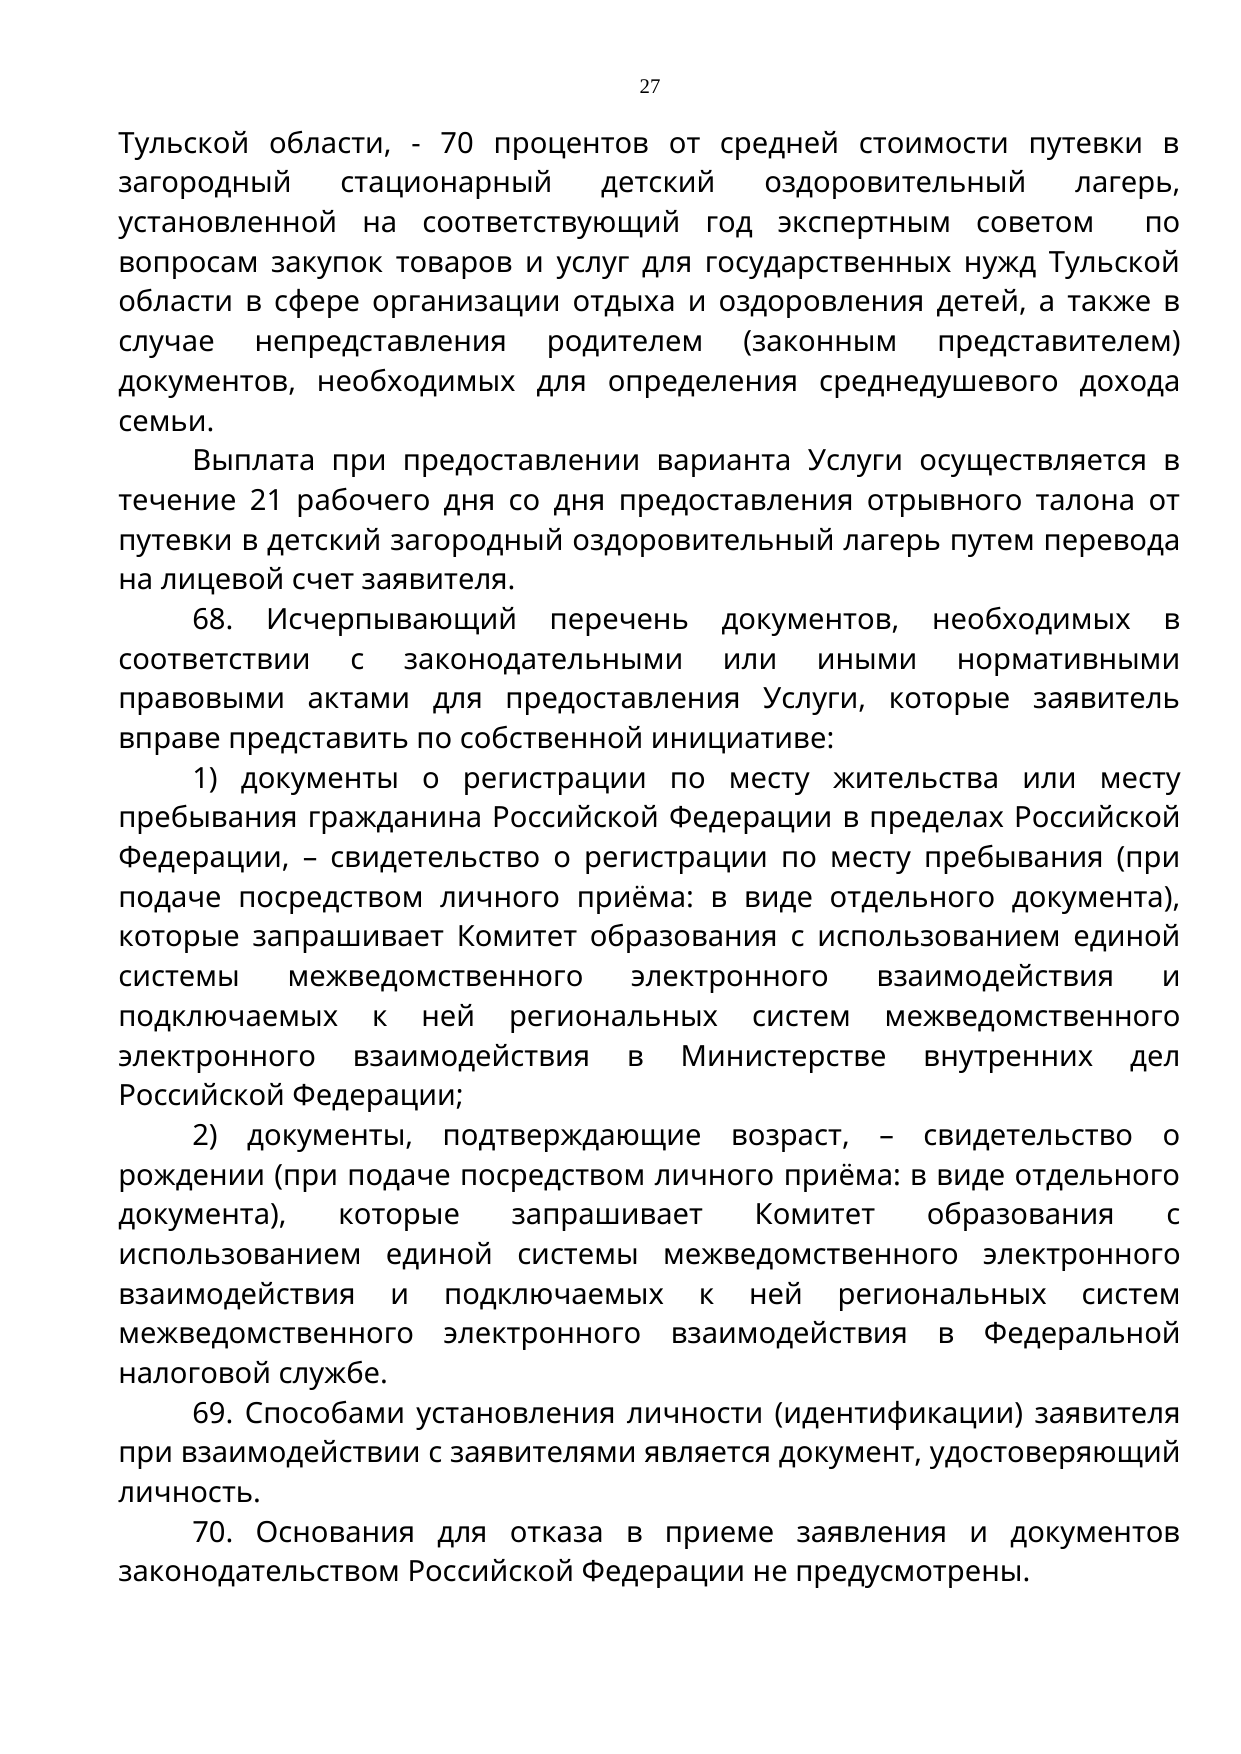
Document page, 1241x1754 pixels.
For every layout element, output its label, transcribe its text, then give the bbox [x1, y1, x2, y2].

text 70. Основания для отказа в приеме заявления и документов законодательством Российской Федерации не предусмотрены. [118, 1511, 1181, 1590]
text 68. Исчерпывающий перечень документов, необходимых в соответствии с законодательными или иными нормативными правовыми актами для предоставления Услуги, которые заявитель вправе представить по собственной инициативе: [118, 598, 1181, 757]
text 1) документы о регистрации по месту жительства или месту пребывания гражданина Российской Федерации в пределах Российской Федерации, – свидетельство о регистрации по месту пребывания (при подаче посредством личного приёма: в виде отдельного документа), которые запрашивает Комитет образования с использованием единой системы межведомственного электронного взаимодействия и подключаемых к ней региональных систем межведомственного электронного взаимодействия в Министерстве внутренних дел Российской Федерации; [118, 757, 1181, 1114]
text 69. Способами установления личности (идентификации) заявителя при взаимодействии с заявителями является документ, удостоверяющий личность. [118, 1392, 1181, 1511]
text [118, 122, 1181, 439]
text 2) документы, подтверждающие возраст, – свидетельство о рождении (при подаче посредством личного приёма: в виде отдельного документа), которые запрашивает Комитет образования с использованием единой системы межведомственного электронного взаимодействия и подключаемых к ней региональных систем межведомственного электронного взаимодействия в Федеральной налоговой службе. [118, 1114, 1181, 1392]
text Выплата при предоставлении варианта Услуги осуществляется в течение 21 рабочего дня со дня предоставления отрывного талона от путевки в детский загородный оздоровительный лагерь путем перевода на лицевой счет заявителя. [118, 439, 1181, 598]
